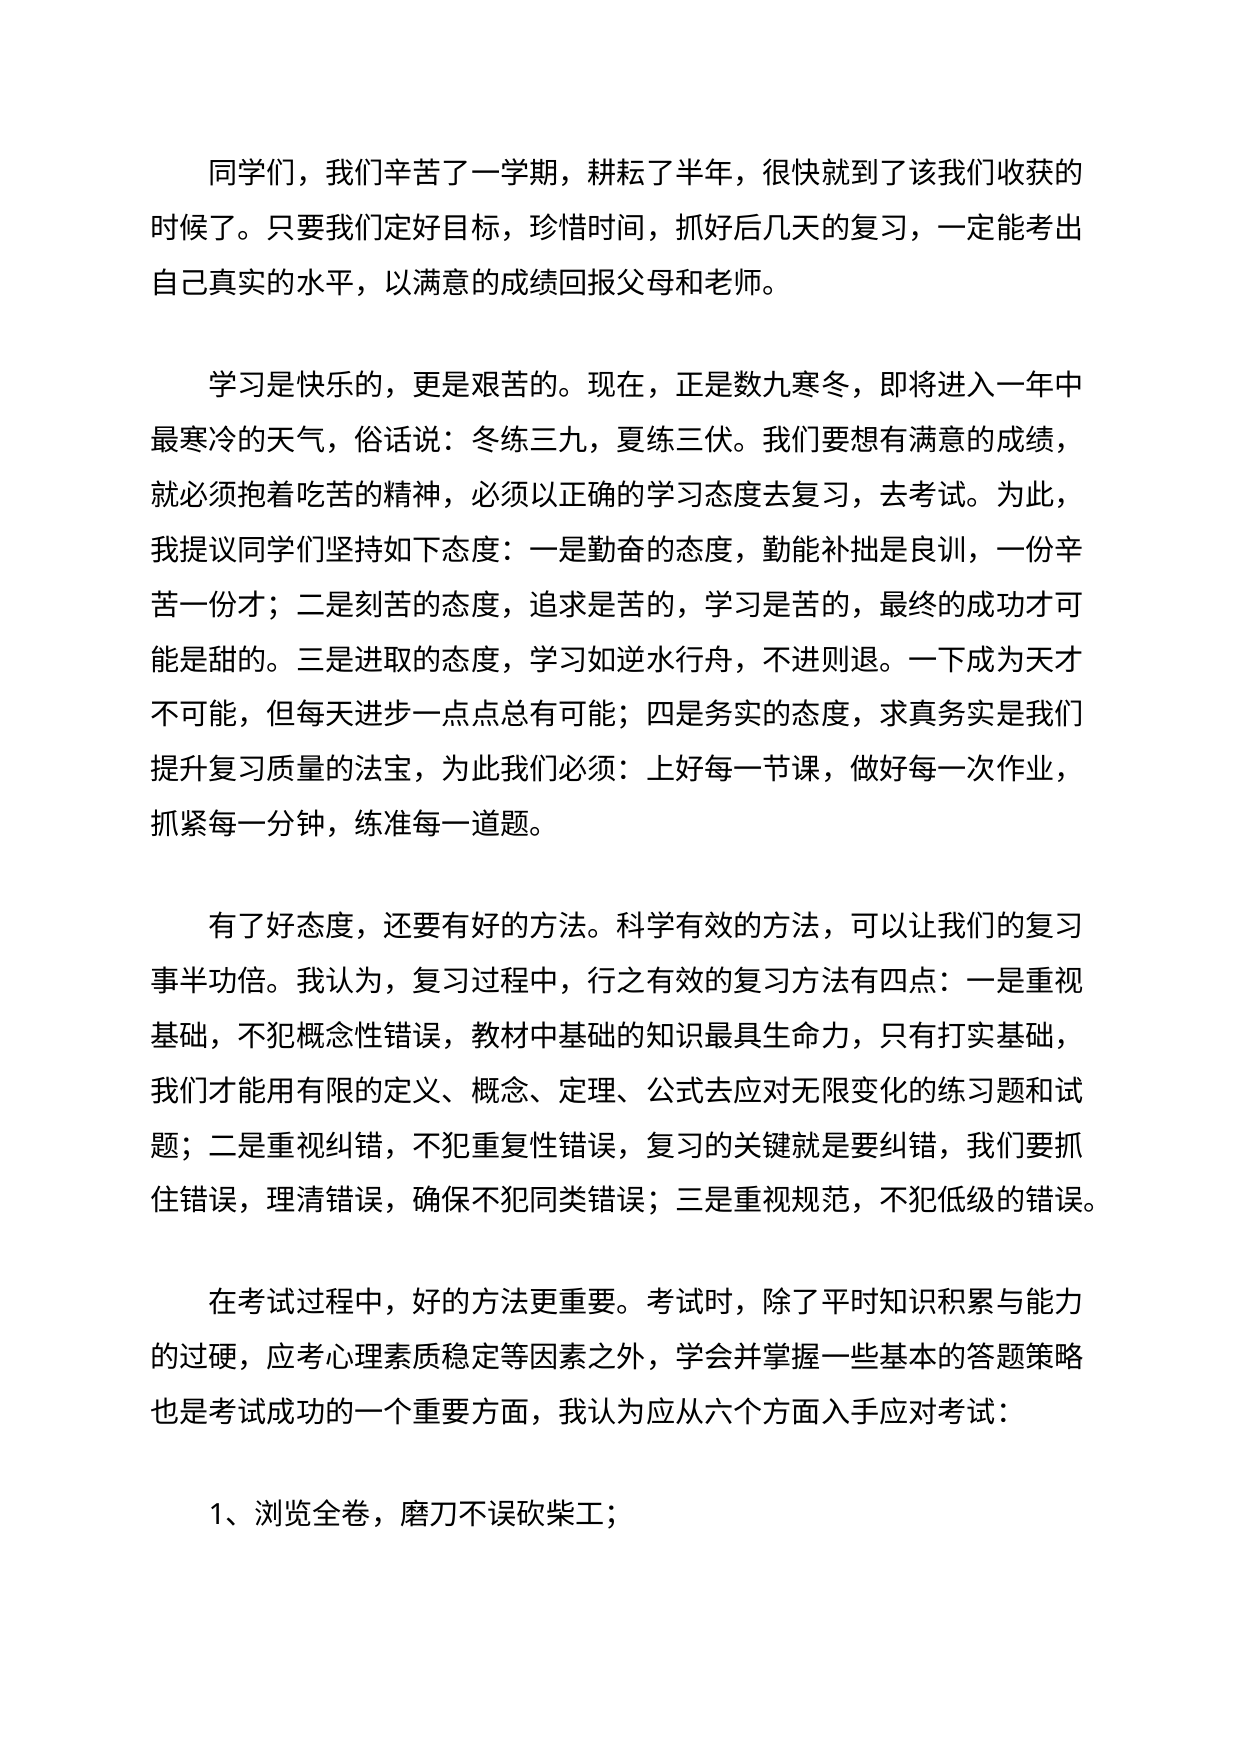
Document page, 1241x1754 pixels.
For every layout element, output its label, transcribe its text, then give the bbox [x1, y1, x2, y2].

text 在考试过程中，好的方法更重要。考试时，除了平时知识积累与能力的过硬，应考心理素质稳定等因素之外，学会并掌握一些基本的答题策略也是考试成功的一个重要方面，我认为应从六个方面入手应对考试： [150, 1279, 1090, 1431]
text 学习是快乐的，更是艰苦的。现在，正是数九寒冬，即将进入一年中最寒冷的天气，俗话说：冬练三九，夏练三伏。我们要想有满意的成绩，就必须抱着吃苦的精神，必须以正确的学习态度去复习，去考试。为此，我提议同学们坚持如下态度：一是勤奋的态度，勤能补拙是良训，一份辛苦一份才；二是刻苦的态度，追求是苦的，学习是苦的，最终的成功才可能是甜的。三是进取的态度，学习如逆水行舟，不进则退。一下成为天才不可能，但每天进步一点点总有可能；四是务实的态度，求真务实是我们提升复习质量的法宝，为此我们必须：上好每一节课，做好每一次作业，抓紧每一分钟，练准每一道题。 [150, 362, 1090, 843]
text 1、浏览全卷，磨刀不误砍柴工； [150, 1490, 1090, 1533]
text 同学们，我们辛苦了一学期，耕耘了半年，很快就到了该我们收获的时候了。只要我们定好目标，珍惜时间，抓好后几天的复习，一定能考出自己真实的水平，以满意的成绩回报父母和老师。 [150, 150, 1090, 302]
text 有了好态度，还要有好的方法。科学有效的方法，可以让我们的复习事半功倍。我认为，复习过程中，行之有效的复习方法有四点：一是重视基础，不犯概念性错误，教材中基础的知识最具生命力，只有打实基础，我们才能用有限的定义、概念、定理、公式去应对无限变化的练习题和试题；二是重视纠错，不犯重复性错误，复习的关键就是要纠错，我们要抓住错误，理清错误，确保不犯同类错误；三是重视规范，不犯低级的错误。 [150, 902, 1090, 1219]
